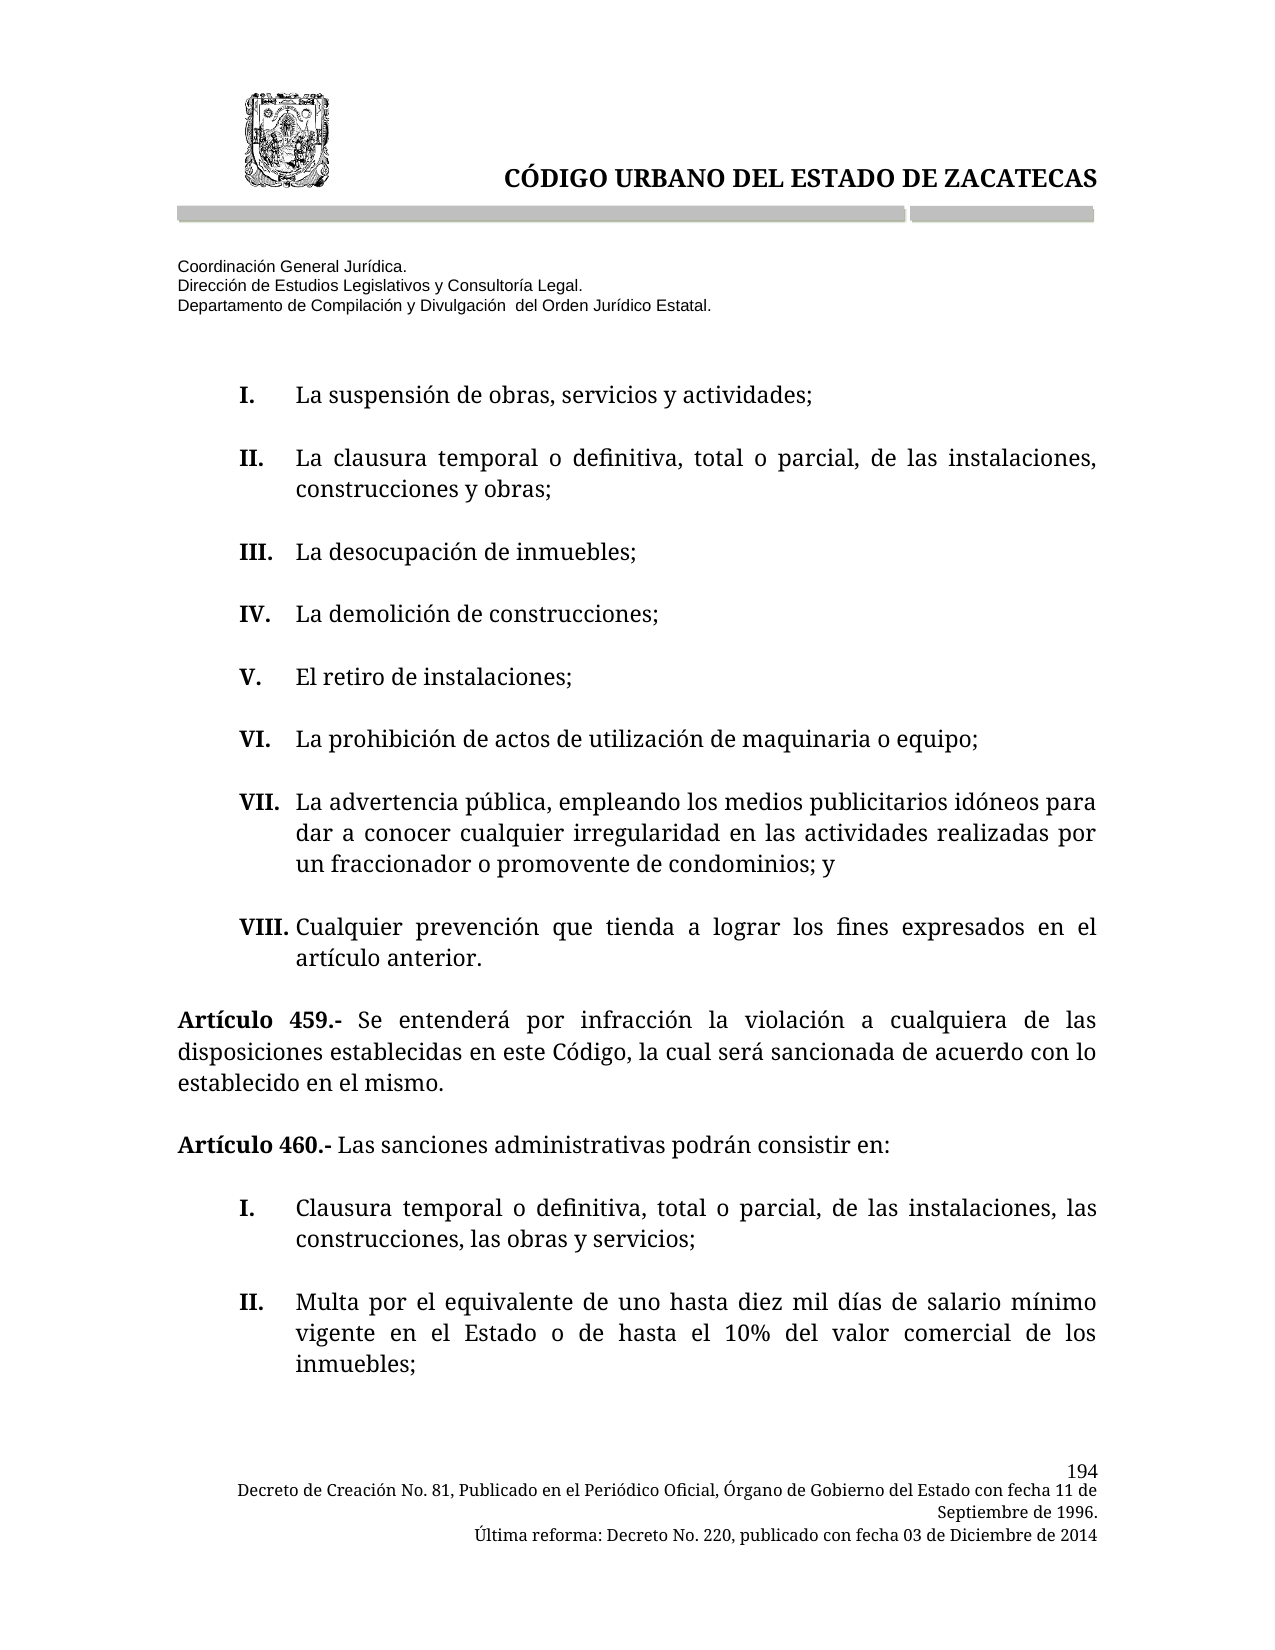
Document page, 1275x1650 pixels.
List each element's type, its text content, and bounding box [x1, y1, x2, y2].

list La advertencia pública, empleando los medios publicitarios idóneos para dar a conocer cualquier irregularidad en las actividades realizadas por un fraccionador o promovente de condominios; y [239, 786, 1098, 879]
text Artículo 460.- Las sanciones administrativas podrán consistir en: [177, 1129, 1098, 1161]
list Multa por el equivalente de uno hasta diez mil días de salario mínimo vigente en el Estado o de hasta el 10% del valor comercial de los inmuebles; [239, 1286, 1098, 1379]
list La clausura temporal o definitiva, total o parcial, de las instalaciones, construcciones y obras; [239, 442, 1098, 504]
list La prohibición de actos de utilización de maquinaria o equipo; [239, 723, 1098, 754]
list El retiro de instalaciones; [239, 661, 1098, 692]
list La demolición de construcciones; [239, 598, 1098, 629]
list Clausura temporal o definitiva, total o parcial, de las instalaciones, las construcciones, las obras y servicios; [239, 1192, 1098, 1254]
picture [244, 92, 330, 188]
list La desocupación de inmuebles; [239, 536, 1098, 567]
list Cualquier prevención que tienda a lograr los fines expresados en el artículo anterior. [239, 911, 1098, 973]
list La suspensión de obras, servicios y actividades; [239, 379, 1098, 411]
text Artículo 459.- Se entenderá por infracción la violación a cualquiera de las disposiciones establecidas en este Código, la cual será sancionada de acuerdo con lo establecido en el mismo. [177, 1004, 1098, 1098]
